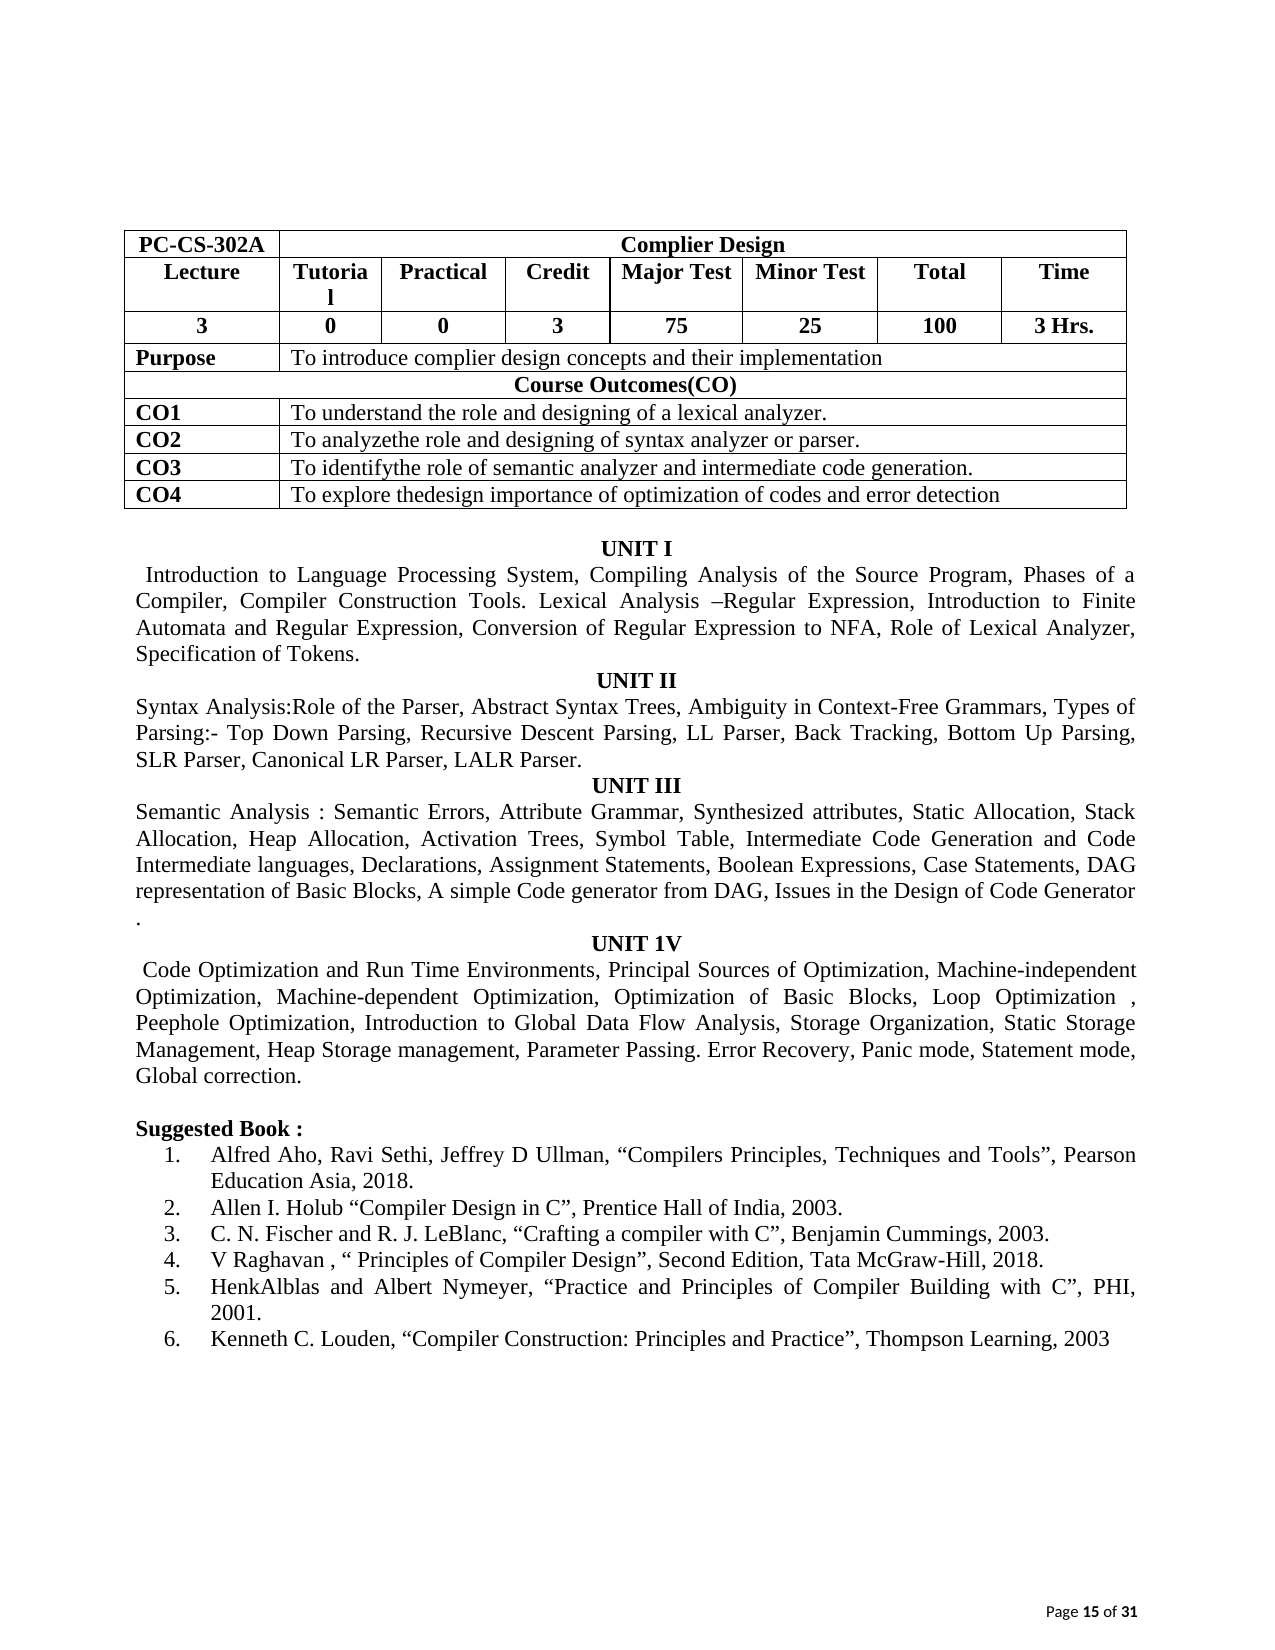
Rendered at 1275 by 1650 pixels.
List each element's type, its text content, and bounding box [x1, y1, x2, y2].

table_cell 3 Hrs. [1002, 312, 1126, 343]
list C. N. Fischer and R. J. LeBlanc, “Crafting a compiler with C”, Benjamin Cummings, 2003. [163, 1220, 1137, 1246]
table_cell Tutorial [280, 258, 381, 311]
text Suggested Book : [135, 1115, 1137, 1141]
text Code Optimization and Run Time Environments, Principal Sources of Optimization, Machine-independent Optimization, Machine-dependent Optimization, Optimization of Basic Blocks, Loop Optimization , Peephole Optimization, Introduction to Global Data Flow Analysis, Storage Organization, Static Storage Management, Heap Storage management, Parameter Passing. Error Recovery, Panic mode, Statement mode, Global correction. [135, 957, 1137, 1088]
table_cell To identifythe role of semantic analyzer and intermediate code generation. [280, 454, 1126, 480]
list Kenneth C. Louden, “Compiler Construction: Principles and Practice”, Thompson Learning, 2003 [163, 1326, 1137, 1352]
table_cell Major Test [611, 258, 742, 311]
table_cell 0 [280, 312, 381, 343]
table_cell Total [878, 258, 1001, 311]
table_cell CO4 [125, 481, 279, 507]
table_cell 100 [878, 312, 1001, 343]
table_cell CO2 [125, 426, 279, 453]
table_cell 3 [506, 312, 609, 343]
table_cell Minor Test [743, 258, 877, 311]
text UNIT I [135, 535, 1137, 561]
text Syntax Analysis:Role of the Parser, Abstract Syntax Trees, Ambiguity in Context-Free Grammars, Types of Parsing:- Top Down Parsing, Recursive Descent Parsing, LL Parser, Back Tracking, Bottom Up Parsing, SLR Parser, Canonical LR Parser, LALR Parser. [135, 693, 1137, 772]
table_cell Time [1002, 258, 1126, 311]
table_cell 3 [125, 312, 279, 343]
text UNIT II [135, 667, 1137, 693]
list Alfred Aho, Ravi Sethi, Jeffrey D Ullman, “Compilers Principles, Techniques and Tools”, Pearson Education Asia, 2018. [163, 1141, 1137, 1194]
text Introduction to Language Processing System, Compiling Analysis of the Source Program, Phases of a Compiler, Compiler Construction Tools. Lexical Analysis –Regular Expression, Introduction to Finite Automata and Regular Expression, Conversion of Regular Expression to NFA, Role of Lexical Analyzer, Specification of Tokens. [135, 561, 1137, 667]
list V Raghavan , “ Principles of Compiler Design”, Second Edition, Tata McGraw-Hill, 2018. [163, 1246, 1137, 1273]
table_cell CO1 [125, 399, 279, 425]
table_header Complier Design [280, 231, 1126, 257]
table_cell Practical [382, 258, 505, 311]
table_cell 0 [382, 312, 505, 343]
table_cell To analyzethe role and designing of syntax analyzer or parser. [280, 426, 1126, 453]
text UNIT 1V [135, 930, 1137, 957]
table_cell Course Outcomes(CO) [125, 372, 1126, 398]
table_header PC-CS-302A [125, 231, 279, 257]
list Allen I. Holub “Compiler Design in C”, Prentice Hall of India, 2003. [163, 1194, 1137, 1220]
table_cell Credit [506, 258, 609, 311]
list HenkAlblas and Albert Nymeyer, “Practice and Principles of Compiler Building with C”, PHI, 2001. [163, 1273, 1137, 1326]
table_cell To understand the role and designing of a lexical analyzer. [280, 399, 1126, 425]
table_cell CO3 [125, 454, 279, 480]
table_cell Purpose [125, 344, 279, 371]
text UNIT III [135, 772, 1137, 798]
table_cell Lecture [125, 258, 279, 311]
table_cell 75 [611, 312, 742, 343]
table_cell 25 [743, 312, 877, 343]
table_cell To explore thedesign importance of optimization of codes and error detection [280, 481, 1126, 507]
table_cell To introduce complier design concepts and their implementation [280, 344, 1126, 371]
text Semantic Analysis : Semantic Errors, Attribute Grammar, Synthesized attributes, Static Allocation, Stack Allocation, Heap Allocation, Activation Trees, Symbol Table, Intermediate Code Generation and Code Intermediate languages, Declarations, Assignment Statements, Boolean Expressions, Case Statements, DAG representation of Basic Blocks, A simple Code generator from DAG, Issues in the Design of Code Generator . [135, 798, 1137, 930]
